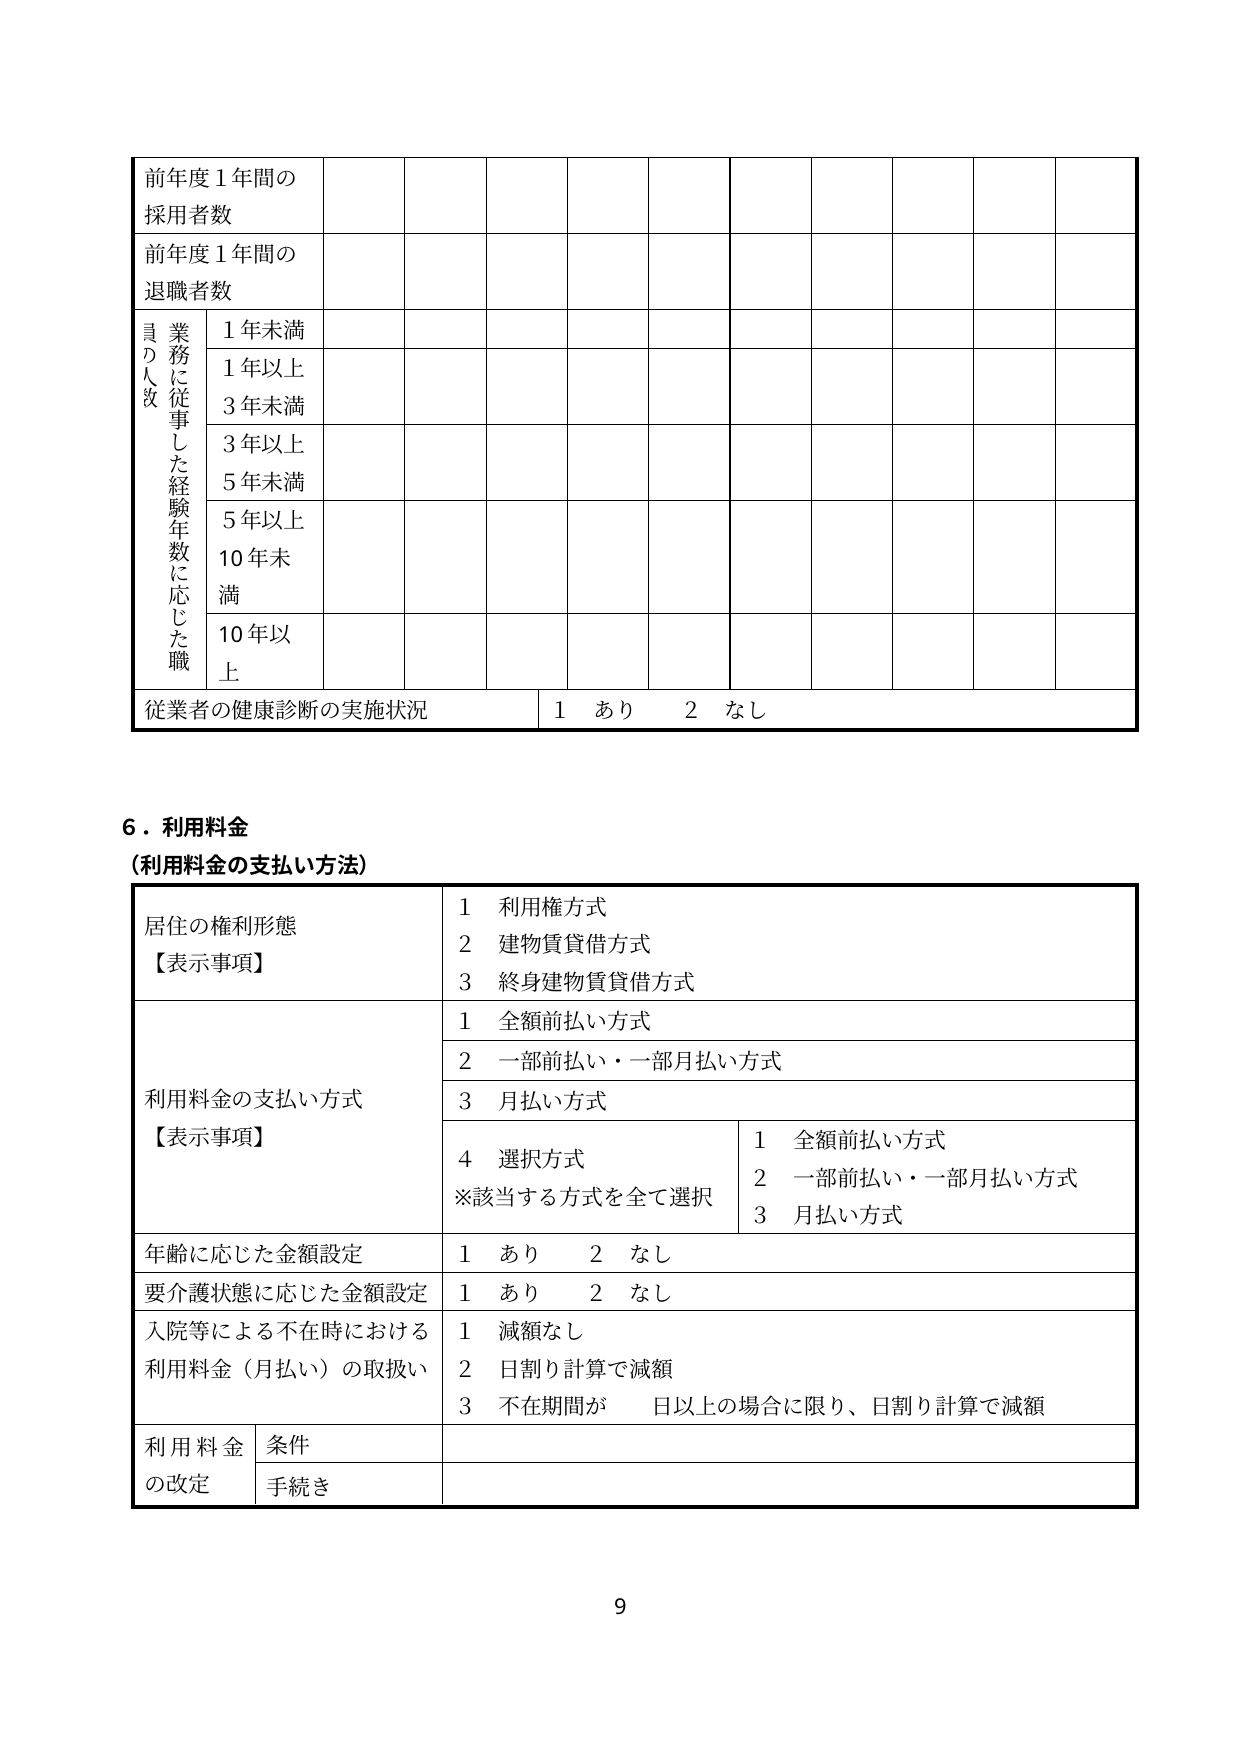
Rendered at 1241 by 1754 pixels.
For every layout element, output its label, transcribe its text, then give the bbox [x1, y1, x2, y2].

table_cell １年以上３年未満 [207, 349, 323, 423]
table_cell [324, 234, 404, 309]
table_cell [1056, 349, 1135, 423]
table_cell 10年以上 [207, 614, 323, 689]
table_cell [487, 501, 567, 613]
table_cell 業務に従事した経験年数に応じた職員の人数 [135, 310, 206, 689]
table_cell [324, 349, 404, 423]
table_cell [568, 310, 648, 347]
table_cell [812, 234, 892, 309]
table_cell [487, 349, 567, 423]
table_cell [974, 501, 1055, 613]
table_cell [812, 425, 892, 499]
table_cell [405, 310, 486, 347]
table_cell [487, 425, 567, 499]
table_cell 利用料金の改定 [135, 1425, 255, 1504]
table_cell １ あり ２ なし [539, 690, 1135, 728]
table_cell [974, 614, 1055, 689]
table_cell [568, 158, 648, 233]
table_cell [568, 349, 648, 423]
table_cell [405, 158, 486, 233]
table_cell [1056, 614, 1135, 689]
table_cell [893, 158, 973, 233]
table_cell [1056, 234, 1135, 309]
table_cell [405, 501, 486, 613]
table_cell [405, 349, 486, 423]
table_cell [649, 349, 729, 423]
table_cell [974, 158, 1055, 233]
table_cell [731, 158, 811, 233]
table_cell １ 減額なし ２ 日割り計算で減額 ３ 不在期間が 日以上の場合に限り、日割り計算で減額 [443, 1311, 1135, 1424]
table_cell 従業者の健康診断の実施状況 [135, 690, 538, 728]
table_cell [649, 234, 729, 309]
table_cell １ あり ２ なし [443, 1234, 1135, 1272]
table_cell [487, 158, 567, 233]
table_cell [487, 310, 567, 347]
table_header 居住の権利形態 【表示事項】 [135, 887, 442, 999]
table_cell [568, 234, 648, 309]
table_cell [812, 501, 892, 613]
table_cell [893, 234, 973, 309]
table_cell １ あり ２ なし [443, 1273, 1135, 1310]
table_cell [324, 310, 404, 347]
table_cell [1056, 501, 1135, 613]
table_cell [731, 349, 811, 423]
table_cell [568, 501, 648, 613]
table_cell [324, 501, 404, 613]
text （利用料金の支払い方法） [118, 845, 1122, 882]
table_cell [649, 425, 729, 499]
table_cell 前年度１年間の退職者数 [135, 234, 323, 309]
table_cell [649, 614, 729, 689]
table_cell ４ 選択方式 ※該当する方式を全て選択 [443, 1121, 738, 1233]
table_cell １年未満 [207, 310, 323, 347]
table_cell 利用料金の支払い方式 【表示事項】 [135, 1001, 442, 1233]
table_cell [974, 425, 1055, 499]
table_cell [731, 614, 811, 689]
table_cell [568, 614, 648, 689]
table_cell [649, 310, 729, 347]
table_cell [1056, 310, 1135, 347]
table_cell [731, 310, 811, 347]
table_cell [405, 234, 486, 309]
table_cell [812, 349, 892, 423]
table_cell [405, 614, 486, 689]
table_cell [974, 234, 1055, 309]
table_cell [893, 310, 973, 347]
table_cell [487, 614, 567, 689]
table_cell 手続き [256, 1463, 442, 1504]
table_cell １ 全額前払い方式 ２ 一部前払い・一部月払い方式 ３ 月払い方式 [739, 1121, 1135, 1233]
table_cell [324, 158, 404, 233]
table_cell [1056, 425, 1135, 499]
table_cell [731, 501, 811, 613]
table_cell ３ 月払い方式 [443, 1081, 1135, 1119]
table_cell ３年以上５年未満 [207, 425, 323, 499]
table_header １ 利用権方式 ２ 建物賃貸借方式 ３ 終身建物賃貸借方式 [443, 887, 1135, 999]
table_cell [893, 349, 973, 423]
table_cell 条件 [256, 1425, 442, 1462]
table_cell ２ 一部前払い・一部月払い方式 [443, 1041, 1135, 1079]
table_cell １ 全額前払い方式 [443, 1001, 1135, 1039]
table_cell [649, 501, 729, 613]
table_cell ５年以上10年未満 [207, 501, 323, 613]
table_cell [568, 425, 648, 499]
table_cell [487, 234, 567, 309]
table_cell [812, 310, 892, 347]
table_cell [324, 425, 404, 499]
table_cell [649, 158, 729, 233]
table_cell [731, 425, 811, 499]
table_cell [731, 234, 811, 309]
table_cell [974, 349, 1055, 423]
table_cell 前年度１年間の採用者数 [135, 158, 323, 233]
table_cell [974, 310, 1055, 347]
table_cell 要介護状態に応じた金額設定 [135, 1273, 442, 1310]
table_cell [893, 501, 973, 613]
table_cell [812, 158, 892, 233]
table_cell [1056, 158, 1135, 233]
text ６．利用料金 [118, 807, 1122, 845]
table_cell [324, 614, 404, 689]
table_cell [812, 614, 892, 689]
table_cell [893, 425, 973, 499]
table_cell [893, 614, 973, 689]
table_cell [443, 1463, 1135, 1504]
table_cell 年齢に応じた金額設定 [135, 1234, 442, 1272]
table_cell [405, 425, 486, 499]
table_cell [443, 1425, 1135, 1462]
table_cell 入院等による不在時における利用料金（月払い）の取扱い [135, 1311, 442, 1424]
